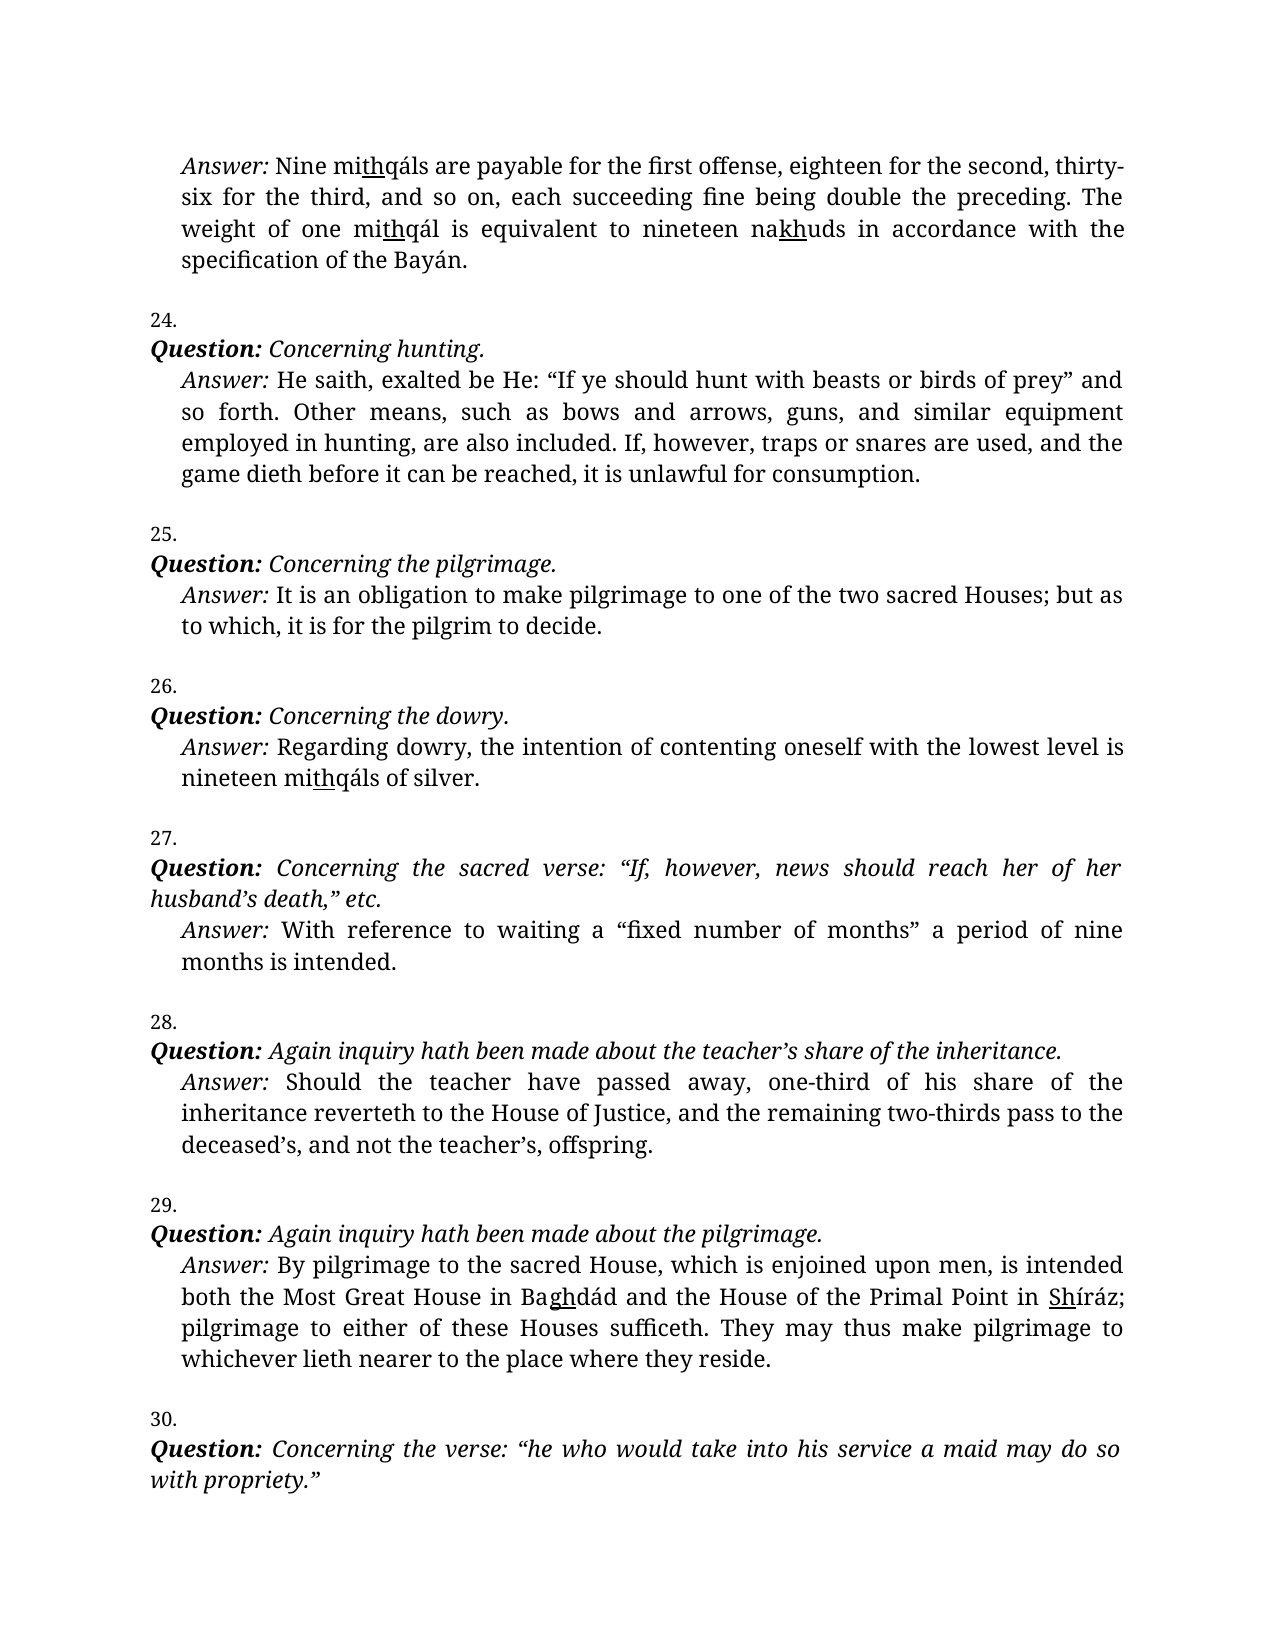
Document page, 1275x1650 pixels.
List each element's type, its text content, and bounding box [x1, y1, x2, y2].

text 30. [150, 1406, 1125, 1433]
text Answer: Should the teacher have passed away, one-third of his share of the inheritance reverteth to the House of Justice, and the remaining two-thirds pass to the deceased’s, and not the teacher’s, offspring. [181, 1066, 1125, 1160]
text 28. [150, 1008, 1125, 1035]
text Answer: Nine mithqáls are payable for the first offense, eighteen for the second, thirty-six for the third, and so on, each succeeding fine being double the preceding. The weight of one mithqál is equivalent to nineteen nakhuds in accordance with the specification of the Bayán. [181, 150, 1125, 275]
text Question: Again inquiry hath been made about the pilgrimage. [150, 1218, 1125, 1249]
text 25. [150, 521, 1125, 548]
text Question: Concerning the pilgrimage. [150, 548, 1125, 579]
text Answer: With reference to waiting a “fixed number of months” a period of nine months is intended. [181, 914, 1125, 977]
text Question: Concerning the verse: “he who would take into his service a maid may do so with propriety.” [150, 1433, 1125, 1495]
text Answer: He saith, exalted be He: “If ye should hunt with beasts or birds of prey” and so forth. Other means, such as bows and arrows, guns, and similar equipment employed in hunting, are also included. If, however, traps or snares are used, and the game dieth before it can be reached, it is unlawful for consumption. [181, 364, 1125, 489]
text Answer: It is an obligation to make pilgrimage to one of the two sacred Houses; but as to which, it is for the pilgrim to decide. [181, 579, 1125, 641]
text Question: Concerning the sacred verse: “If, however, news should reach her of her husband’s death,” etc. [150, 852, 1125, 914]
text Question: Again inquiry hath been made about the teacher’s share of the inheritance. [150, 1035, 1125, 1066]
text Answer: Regarding dowry, the intention of contenting oneself with the lowest level is nineteen mithqáls of silver. [181, 731, 1125, 793]
text 27. [150, 825, 1125, 852]
text 29. [150, 1191, 1125, 1218]
text Answer: By pilgrimage to the sacred House, which is enjoined upon men, is intended both the Most Great House in Baghdád and the House of the Primal Point in Shíráz; pilgrimage to either of these Houses sufficeth. They may thus make pilgrimage to whichever lieth nearer to the place where they reside. [181, 1249, 1125, 1374]
text Question: Concerning hunting. [150, 333, 1125, 364]
text 24. [150, 306, 1125, 333]
text Question: Concerning the dowry. [150, 700, 1125, 731]
text 26. [150, 673, 1125, 700]
